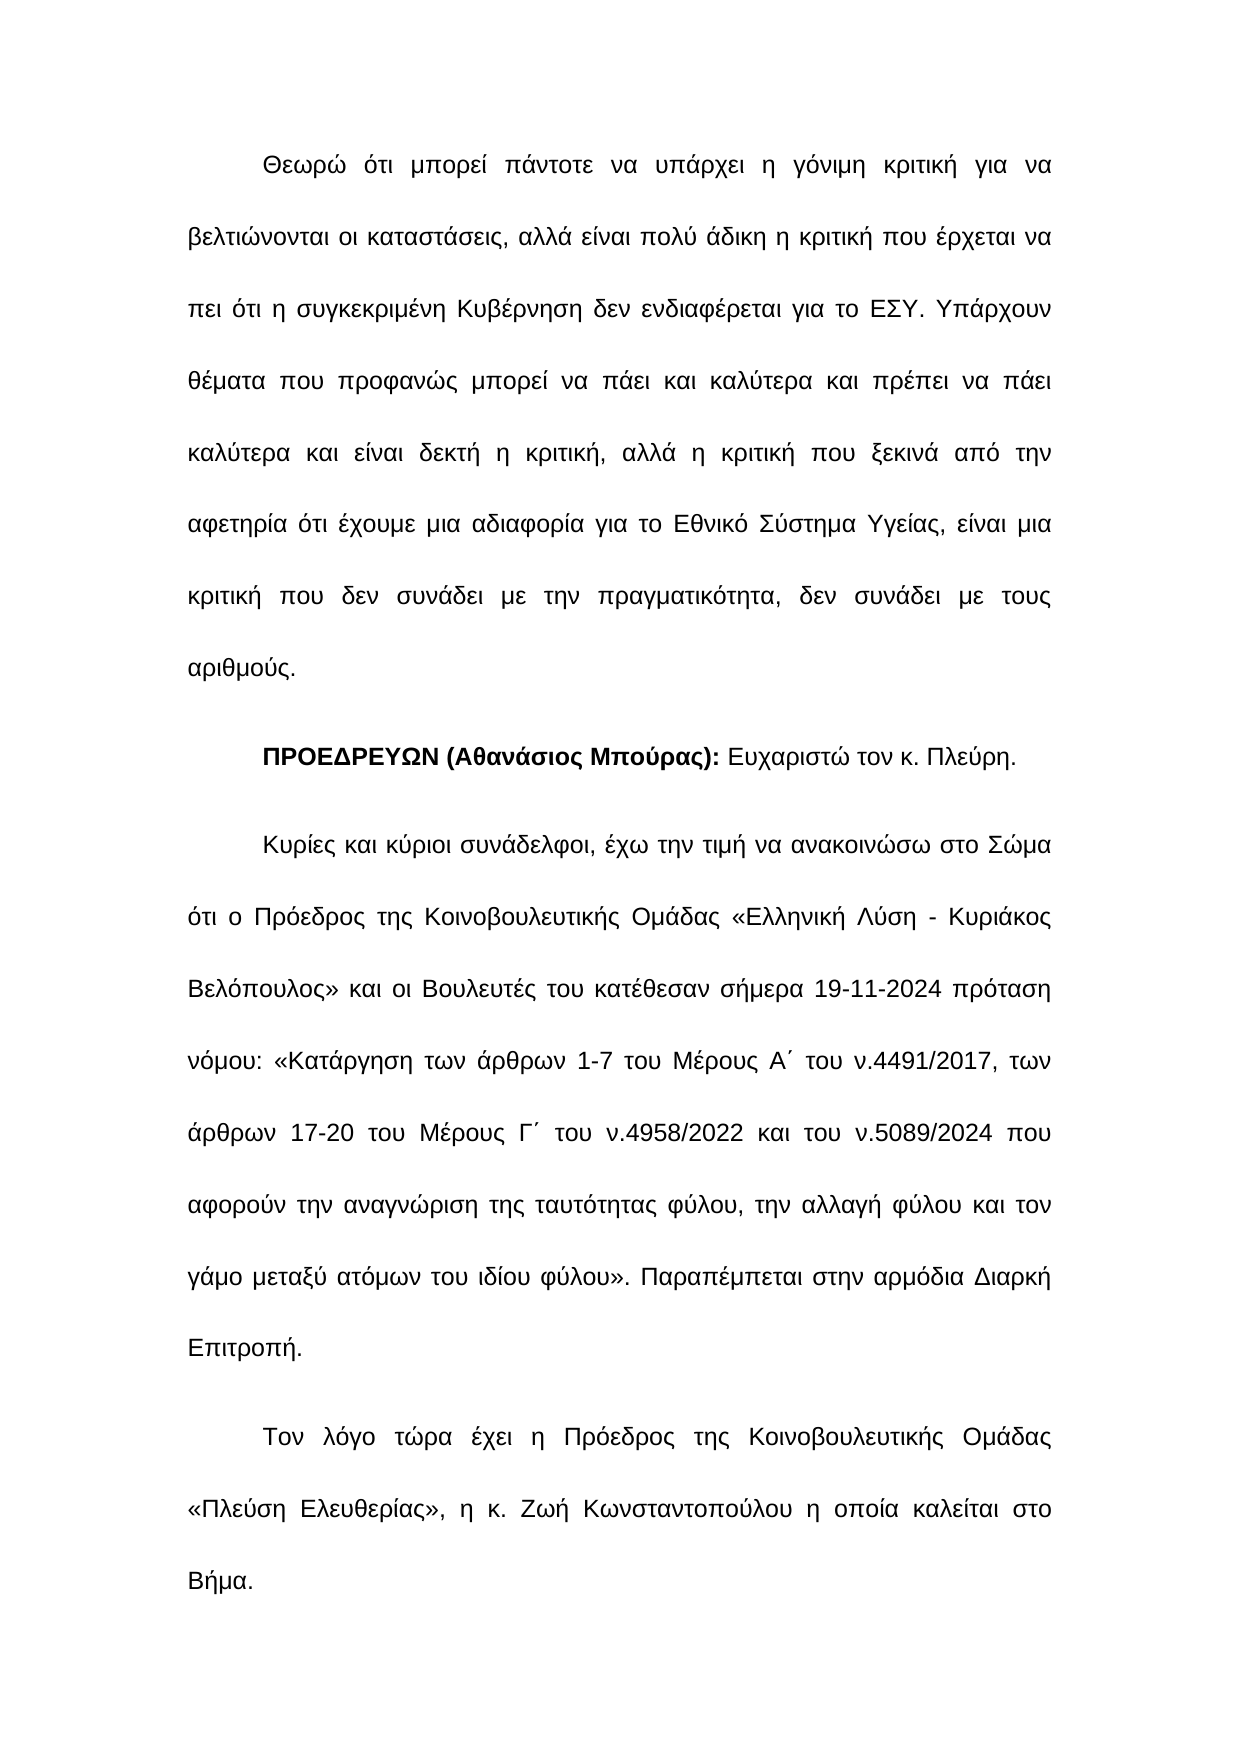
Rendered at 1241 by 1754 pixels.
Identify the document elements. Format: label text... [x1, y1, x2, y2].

text Θεωρώ ότι μπορεί πάντοτε να υπάρχει η γόνιμη κριτική για να βελτιώνονται οι καταστάσεις, αλλά είναι πολύ άδικη η κριτική που έρχεται να πει ότι η συγκεκριμένη Κυβέρνηση δεν ενδιαφέρεται για το ΕΣΥ. Υπάρχουν θέματα που προφανώς μπορεί να πάει και καλύτερα και πρέπει να πάει καλύτερα και είναι δεκτή η κριτική, αλλά η κριτική που ξεκινά από την αφετηρία ότι έχουμε μια αδιαφορία για το Εθνικό Σύστημα Υγείας, είναι μια κριτική που δεν συνάδει με την πραγματικότητα, δεν συνάδει με τους αριθμούς. [187, 150, 1053, 682]
text Κυρίες και κύριοι συνάδελφοι, έχω την τιμή να ανακοινώσω στο Σώμα ότι ο Πρόεδρος της Κοινοβουλευτικής Ομάδας «Ελληνική Λύση - Κυριάκος Βελόπουλος» και οι Βουλευτές του κατέθεσαν σήμερα 19-11-2024 πρόταση νόμου: «Κατάργηση των άρθρων 1-7 του Μέρους Α΄ του ν.4491/2017, των άρθρων 17-20 του Μέρους Γ΄ του ν.4958/2022 και του ν.5089/2024 που αφορούν την αναγνώριση της ταυτότητας φύλου, την αλλαγή φύλου και τον γάμο μεταξύ ατόμων του ιδίου φύλου». Παραπέμπεται στην αρμόδια Διαρκή Επιτροπή. [187, 830, 1053, 1362]
text Τον λόγο τώρα έχει η Πρόεδρος της Κοινοβουλευτικής Ομάδας «Πλεύση Ελευθερίας», η κ. Ζωή Κωνσταντοπούλου η οποία καλείται στο Βήμα. [187, 1422, 1053, 1594]
text ΠΡΟΕΔΡΕΥΩΝ (Αθανάσιος Μπούρας): Ευχαριστώ τον κ. Πλεύρη. [187, 742, 1053, 770]
